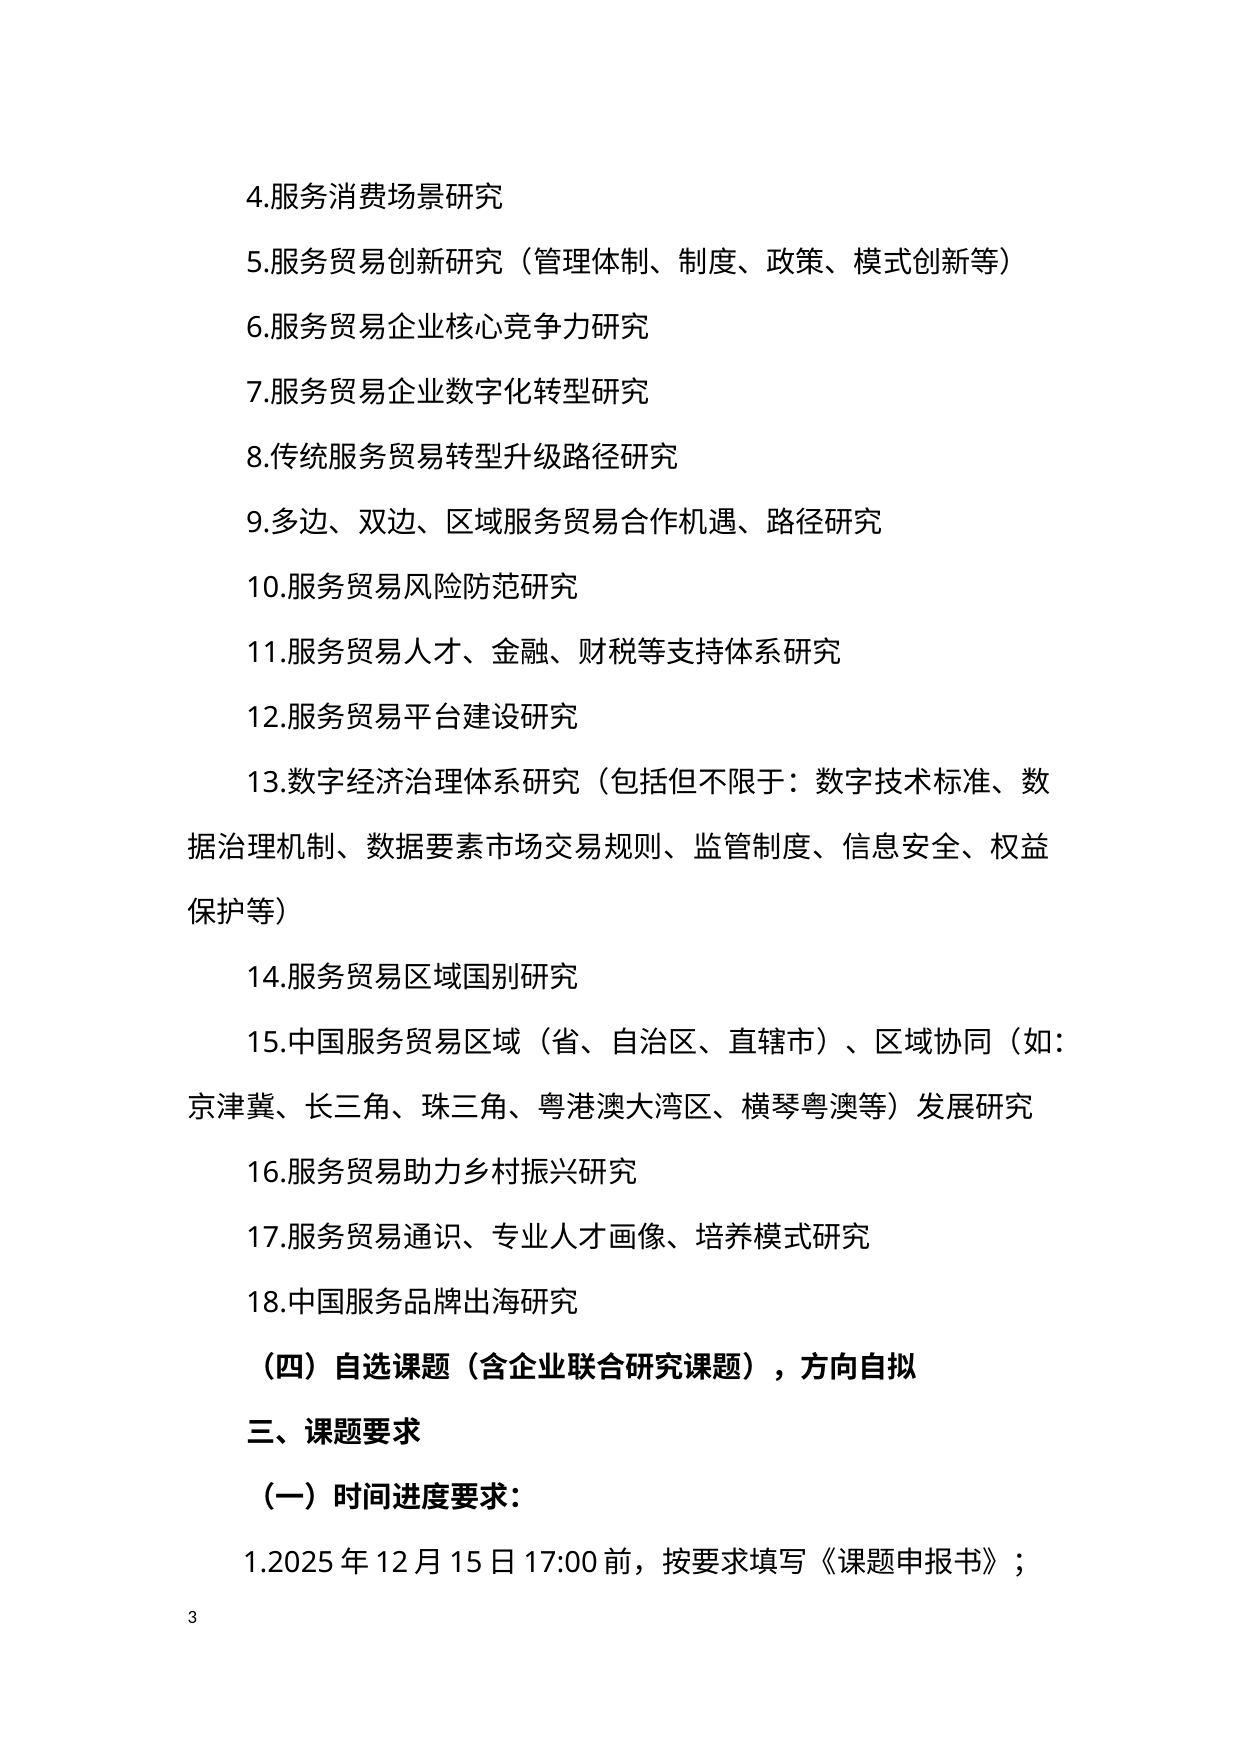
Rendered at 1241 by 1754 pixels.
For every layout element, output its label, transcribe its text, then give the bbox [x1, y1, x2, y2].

text 17.服务贸易通识、专业人才画像、培养模式研究 [187, 1202, 1053, 1267]
text 9.多边、双边、区域服务贸易合作机遇、路径研究 [187, 487, 1053, 552]
text 15.中国服务贸易区域（省、自治区、直辖市）、区域协同（如：京津冀、长三角、珠三角、粤港澳大湾区、横琴粤澳等）发展研究 [187, 1007, 1053, 1137]
text 11.服务贸易人才、金融、财税等支持体系研究 [187, 617, 1053, 682]
text 12.服务贸易平台建设研究 [187, 682, 1053, 747]
text 16.服务贸易助力乡村振兴研究 [187, 1137, 1053, 1202]
text 5.服务贸易创新研究（管理体制、制度、政策、模式创新等） [187, 227, 1053, 292]
text （四）自选课题（含企业联合研究课题），方向自拟 [187, 1332, 1053, 1397]
text 10.服务贸易风险防范研究 [187, 552, 1053, 617]
text 1.2025年12月15日17:00前，按要求填写《课题申报书》； [187, 1527, 1053, 1592]
text 4.服务消费场景研究 [187, 162, 1053, 227]
text 13.数字经济治理体系研究（包括但不限于：数字技术标准、数据治理机制、数据要素市场交易规则、监管制度、信息安全、权益保护等） [187, 747, 1053, 942]
text 18.中国服务品牌出海研究 [187, 1267, 1053, 1332]
text 7.服务贸易企业数字化转型研究 [187, 357, 1053, 422]
text 6.服务贸易企业核心竞争力研究 [187, 292, 1053, 357]
text （一）时间进度要求： [187, 1462, 1053, 1527]
text 14.服务贸易区域国别研究 [187, 942, 1053, 1007]
text 三、课题要求 [187, 1397, 1053, 1462]
text 8.传统服务贸易转型升级路径研究 [187, 422, 1053, 487]
